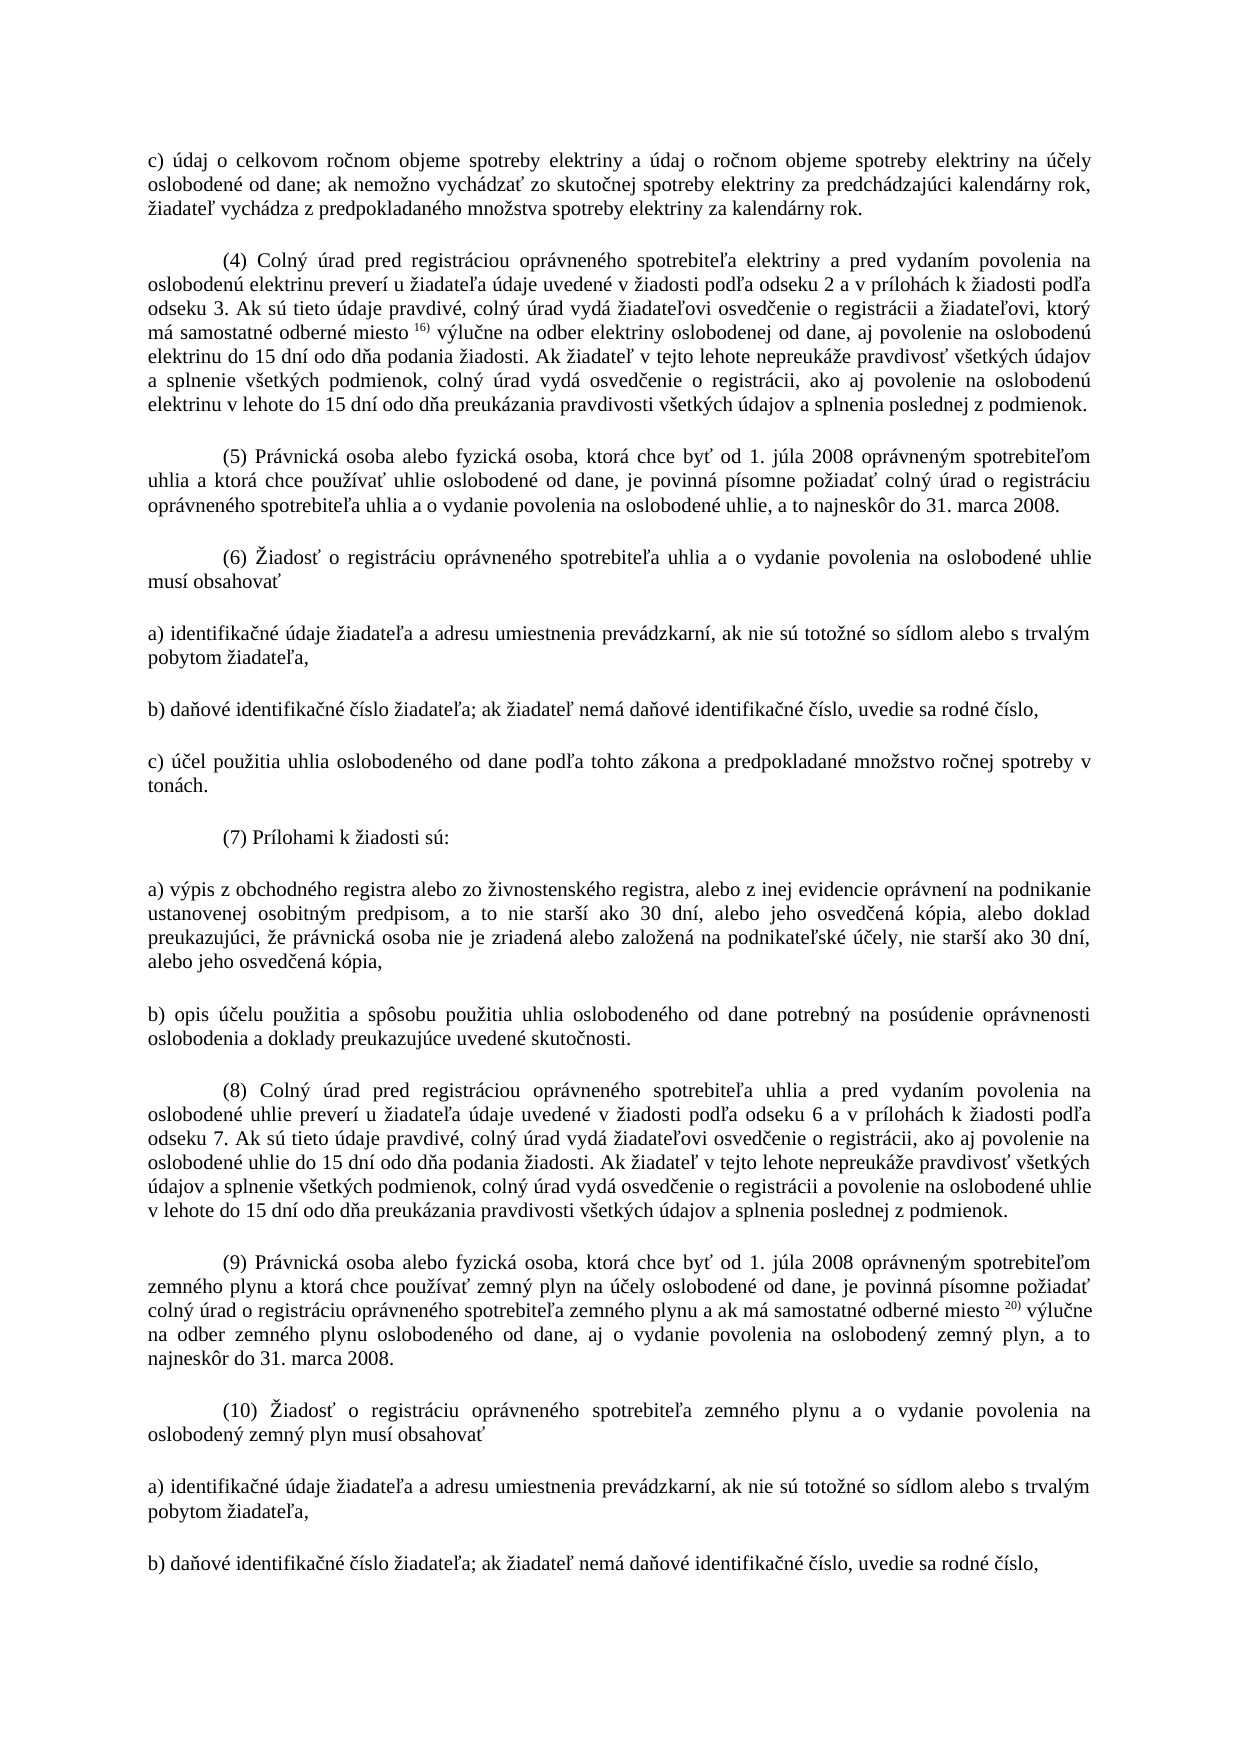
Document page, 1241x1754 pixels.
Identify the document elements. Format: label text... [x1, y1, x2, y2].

text b) daňové identifikačné číslo žiadateľa; ak žiadateľ nemá daňové identifikačné číslo, uvedie sa rodné číslo, [148, 697, 1092, 721]
text (8) Colný úrad pred registráciou oprávneného spotrebiteľa uhlia a pred vydaním povolenia na oslobodené uhlie preverí u žiadateľa údaje uvedené v žiadosti podľa odseku 6 a v prílohách k žiadosti podľa odseku 7. Ak sú tieto údaje pravdivé, colný úrad vydá žiadateľovi osvedčenie o registrácii, ako aj povolenie na oslobodené uhlie do 15 dní odo dňa podania žiadosti. Ak žiadateľ v tejto lehote nepreukáže pravdivosť všetkých údajov a splnenie všetkých podmienok, colný úrad vydá osvedčenie o registrácii a povolenie na oslobodené uhlie v lehote do 15 dní odo dňa preukázania pravdivosti všetkých údajov a splnenia poslednej z podmienok. [148, 1078, 1092, 1222]
text (5) Právnická osoba alebo fyzická osoba, ktorá chce byť od 1. júla 2008 oprávneným spotrebiteľom uhlia a ktorá chce používať uhlie oslobodené od dane, je povinná písomne požiadať colný úrad o registráciu oprávneného spotrebiteľa uhlia a o vydanie povolenia na oslobodené uhlie, a to najneskôr do 31. marca 2008. [148, 444, 1092, 517]
text b) opis účelu použitia a spôsobu použitia uhlia oslobodeného od dane potrebný na posúdenie oprávnenosti oslobodenia a doklady preukazujúce uvedené skutočnosti. [148, 1001, 1092, 1049]
text a) výpis z obchodného registra alebo zo živnostenského registra, alebo z inej evidencie oprávnení na podnikanie ustanovenej osobitným predpisom, a to nie starší ako 30 dní, alebo jeho osvedčená kópia, alebo doklad preukazujúci, že právnická osoba nie je zriadená alebo založená na podnikateľské účely, nie starší ako 30 dní, alebo jeho osvedčená kópia, [148, 877, 1092, 973]
text (6) Žiadosť o registráciu oprávneného spotrebiteľa uhlia a o vydanie povolenia na oslobodené uhlie musí obsahovať [148, 544, 1092, 593]
text b) daňové identifikačné číslo žiadateľa; ak žiadateľ nemá daňové identifikačné číslo, uvedie sa rodné číslo, [148, 1551, 1092, 1575]
text (7) Prílohami k žiadosti sú: [148, 825, 1092, 849]
text (4) Colný úrad pred registráciou oprávneného spotrebiteľa elektriny a pred vydaním povolenia na oslobodenú elektrinu preverí u žiadateľa údaje uvedené v žiadosti podľa odseku 2 a v prílohách k žiadosti podľa odseku 3. Ak sú tieto údaje pravdivé, colný úrad vydá žiadateľovi osvedčenie o registrácii a žiadateľovi, ktorý má samostatné odberné miesto 16) výlučne na odber elektriny oslobodenej od dane, aj povolenie na oslobodenú elektrinu do 15 dní odo dňa podania žiadosti. Ak žiadateľ v tejto lehote nepreukáže pravdivosť všetkých údajov a splnenie všetkých podmienok, colný úrad vydá osvedčenie o registrácii, ako aj povolenie na oslobodenú elektrinu v lehote do 15 dní odo dňa preukázania pravdivosti všetkých údajov a splnenia poslednej z podmienok. [148, 248, 1092, 416]
text (10) Žiadosť o registráciu oprávneného spotrebiteľa zemného plynu a o vydanie povolenia na oslobodený zemný plyn musí obsahovať [148, 1398, 1092, 1446]
text a) identifikačné údaje žiadateľa a adresu umiestnenia prevádzkarní, ak nie sú totožné so sídlom alebo s trvalým pobytom žiadateľa, [148, 621, 1092, 669]
text a) identifikačné údaje žiadateľa a adresu umiestnenia prevádzkarní, ak nie sú totožné so sídlom alebo s trvalým pobytom žiadateľa, [148, 1474, 1092, 1523]
text c) údaj o celkovom ročnom objeme spotreby elektriny a údaj o ročnom objeme spotreby elektriny na účely oslobodené od dane; ak nemožno vychádzať zo skutočnej spotreby elektriny za predchádzajúci kalendárny rok, žiadateľ vychádza z predpokladaného množstva spotreby elektriny za kalendárny rok. [148, 148, 1092, 220]
text (9) Právnická osoba alebo fyzická osoba, ktorá chce byť od 1. júla 2008 oprávneným spotrebiteľom zemného plynu a ktorá chce používať zemný plyn na účely oslobodené od dane, je povinná písomne požiadať colný úrad o registráciu oprávneného spotrebiteľa zemného plynu a ak má samostatné odberné miesto 20) výlučne na odber zemného plynu oslobodeného od dane, aj o vydanie povolenia na oslobodený zemný plyn, a to najneskôr do 31. marca 2008. [148, 1250, 1092, 1370]
text c) účel použitia uhlia oslobodeného od dane podľa tohto zákona a predpokladané množstvo ročnej spotreby v tonách. [148, 749, 1092, 797]
